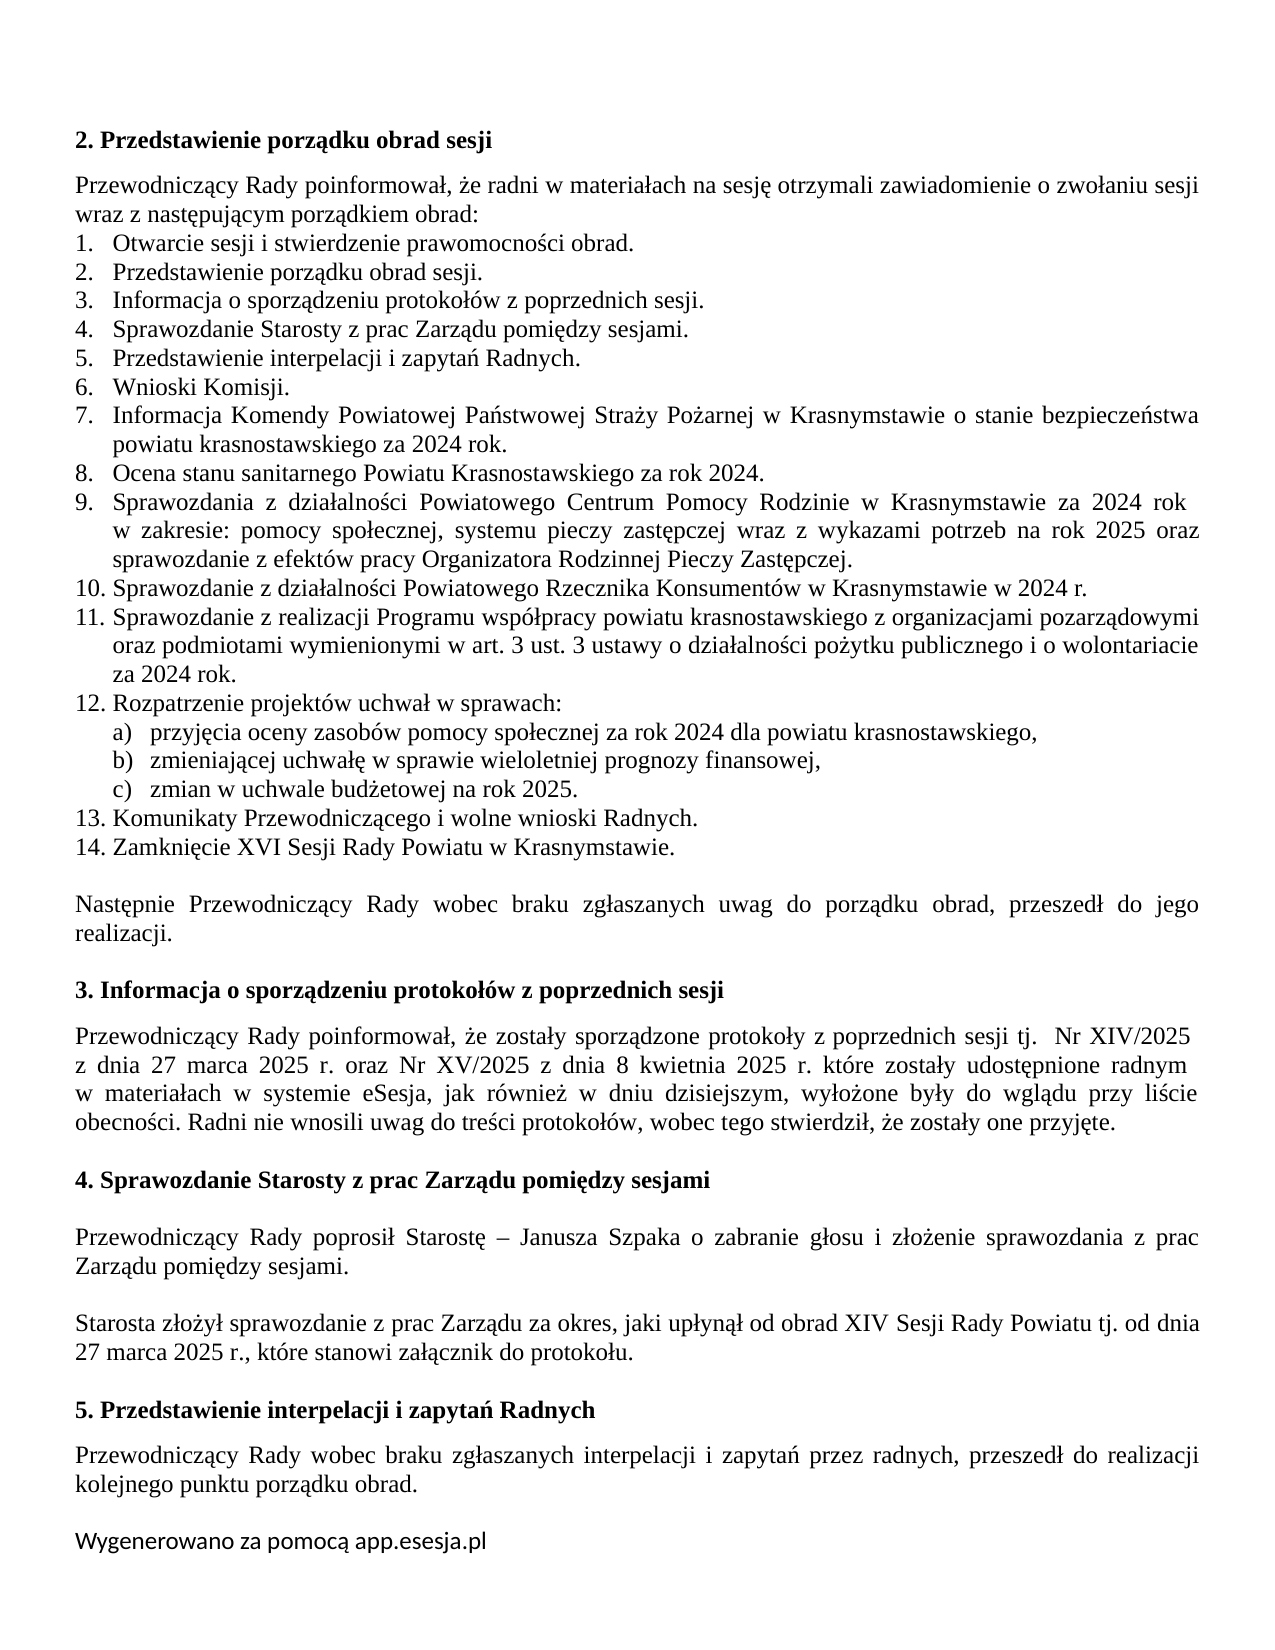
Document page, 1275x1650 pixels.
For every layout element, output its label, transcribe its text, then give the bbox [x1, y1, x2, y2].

list Otwarcie sesji i stwierdzenie prawomocności obrad. [75, 228, 1200, 257]
text Przewodniczący Rady poinformował, że radni w materiałach na sesję otrzymali zawiadomienie o zwołaniu sesji wraz z następującym porządkiem obrad: [75, 171, 1200, 228]
text 5. Przedstawienie interpelacji i zapytań Radnych [75, 1395, 1200, 1423]
text Następnie Przewodniczący Rady wobec braku zgłaszanych uwag do porządku obrad, przeszedł do jego realizacji. [75, 889, 1200, 947]
list zmieniającej uchwałę w sprawie wieloletniej prognozy finansowej, [112, 746, 1200, 774]
list Komunikaty Przewodniczącego i wolne wnioski Radnych. [75, 803, 1200, 832]
list Przedstawienie porządku obrad sesji. [75, 257, 1200, 286]
list Informacja Komendy Powiatowej Państwowej Straży Pożarnej w Krasnymstawie o stanie bezpieczeństwa powiatu krasnostawskiego za 2024 rok. [75, 401, 1200, 458]
list Zamknięcie XVI Sesji Rady Powiatu w Krasnymstawie. [75, 832, 1200, 861]
text 2. Przedstawienie porządku obrad sesji [75, 125, 1200, 154]
list Rozpatrzenie projektów uchwał w sprawach: [75, 688, 1200, 717]
text 4. Sprawozdanie Starosty z prac Zarządu pomiędzy sesjami [75, 1165, 1200, 1193]
text Przewodniczący Rady poprosił Starostę – Janusza Szpaka o zabranie głosu i złożenie sprawozdania z prac Zarządu pomiędzy sesjami. [75, 1222, 1200, 1280]
list zmian w uchwale budżetowej na rok 2025. [112, 774, 1200, 803]
list Sprawozdanie z realizacji Programu współpracy powiatu krasnostawskiego z organizacjami pozarządowymi oraz podmiotami wymienionymi w art. 3 ust. 3 ustawy o działalności pożytku publicznego i o wolontariacie za 2024 rok. [75, 602, 1200, 688]
text 3. Informacja o sporządzeniu protokołów z poprzednich sesji [75, 976, 1200, 1004]
list Wnioski Komisji. [75, 372, 1200, 401]
text Przewodniczący Rady poinformował, że zostały sporządzone protokoły z poprzednich sesji tj. Nr XIV/2025 z dnia 27 marca 2025 r. oraz Nr XV/2025 z dnia 8 kwietnia 2025 r. które zostały udostępnione radnym w materiałach w systemie eSesja, jak również w dniu dzisiejszym, wyłożone były do wglądu przy liście obecności. Radni nie wnosili uwag do treści protokołów, wobec tego stwierdził, że zostały one przyjęte. [75, 1021, 1200, 1136]
list Ocena stanu sanitarnego Powiatu Krasnostawskiego za rok 2024. [75, 458, 1200, 487]
list Sprawozdania z działalności Powiatowego Centrum Pomocy Rodzinie w Krasnymstawie za 2024 rok w zakresie: pomocy społecznej, systemu pieczy zastępczej wraz z wykazami potrzeb na rok 2025 oraz sprawozdanie z efektów pracy Organizatora Rodzinnej Pieczy Zastępczej. [75, 487, 1200, 573]
list przyjęcia oceny zasobów pomocy społecznej za rok 2024 dla powiatu krasnostawskiego, [112, 717, 1200, 746]
text Przewodniczący Rady wobec braku zgłaszanych interpelacji i zapytań przez radnych, przeszedł do realizacji kolejnego punktu porządku obrad. [75, 1440, 1200, 1498]
list Sprawozdanie z działalności Powiatowego Rzecznika Konsumentów w Krasnymstawie w 2024 r. [75, 573, 1200, 602]
list Sprawozdanie Starosty z prac Zarządu pomiędzy sesjami. [75, 314, 1200, 343]
list Przedstawienie interpelacji i zapytań Radnych. [75, 343, 1200, 372]
text Starosta złożył sprawozdanie z prac Zarządu za okres, jaki upłynął od obrad XIV Sesji Rady Powiatu tj. od dnia 27 marca 2025 r., które stanowi załącznik do protokołu. [75, 1308, 1200, 1366]
list Informacja o sporządzeniu protokołów z poprzednich sesji. [75, 286, 1200, 314]
